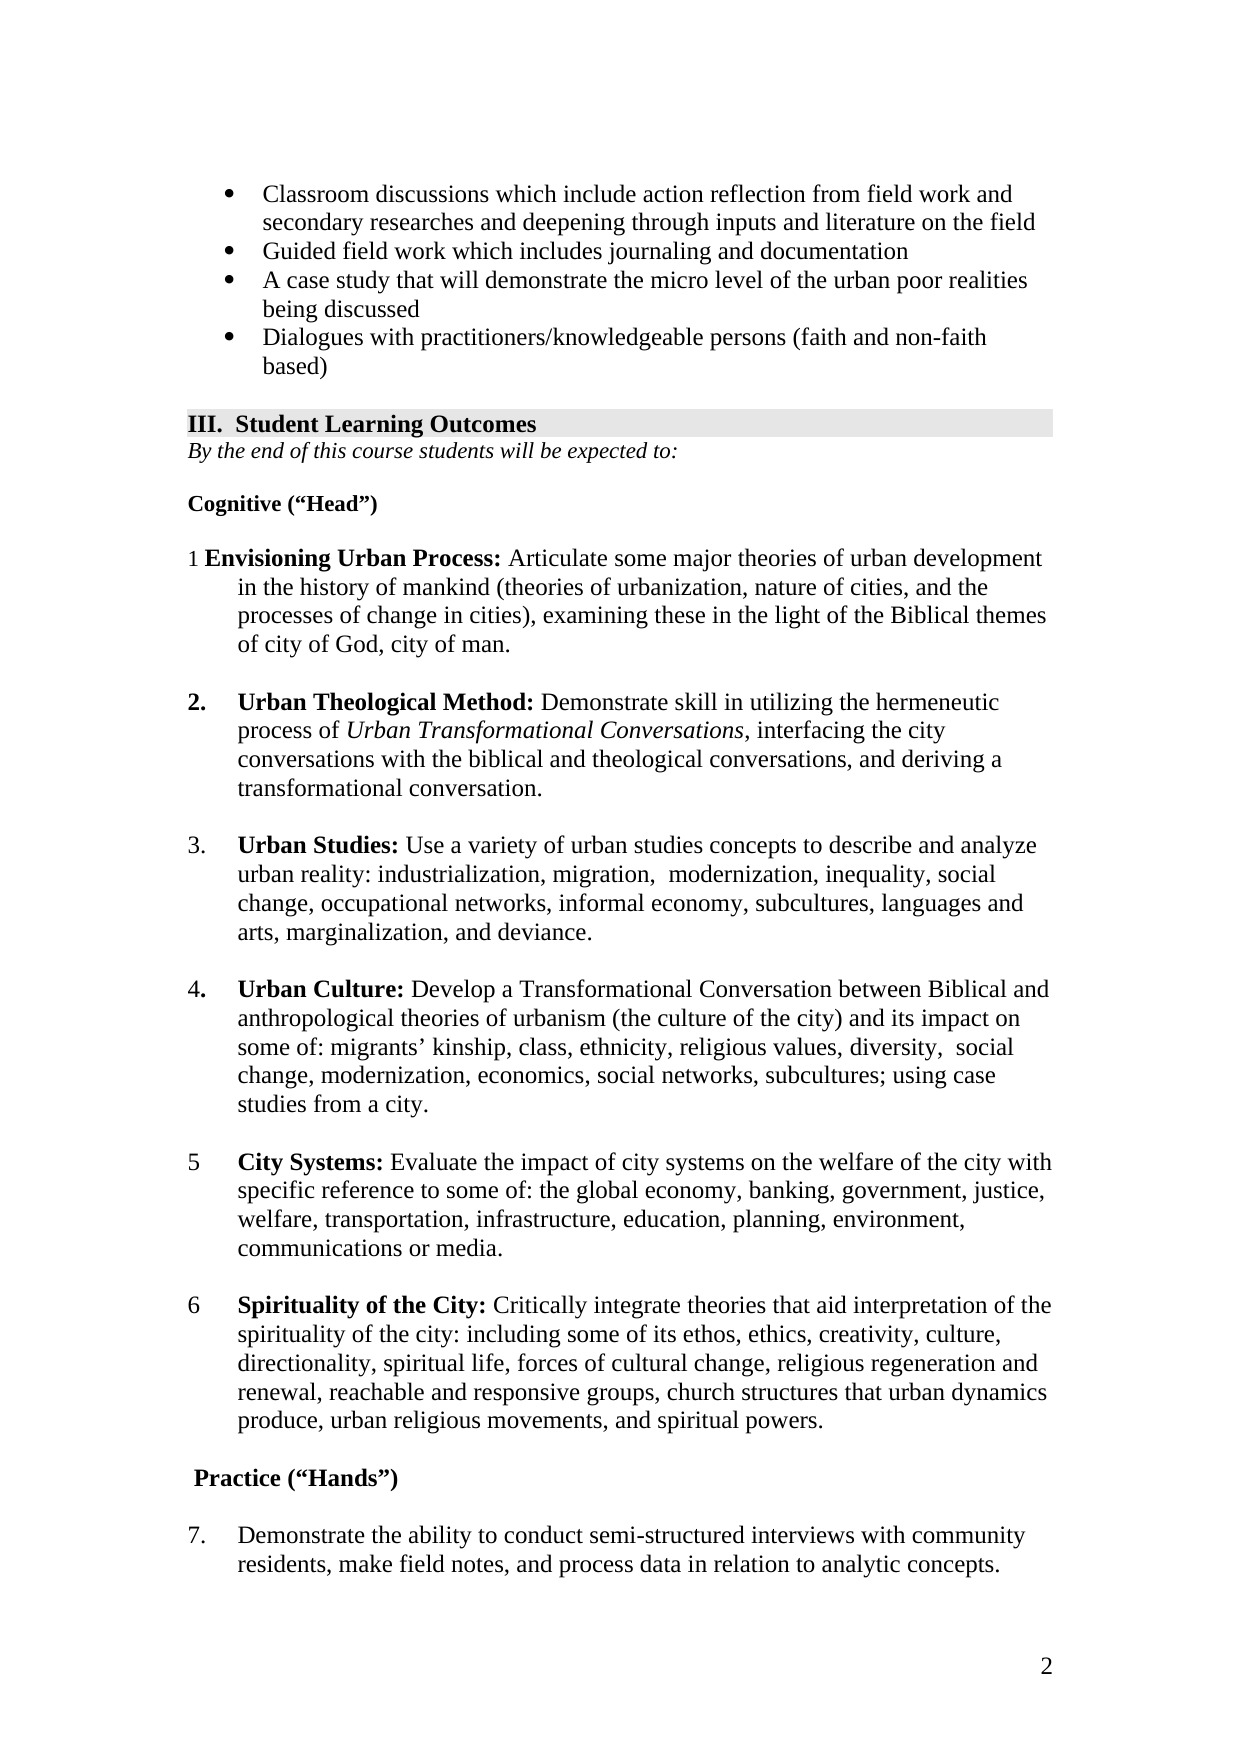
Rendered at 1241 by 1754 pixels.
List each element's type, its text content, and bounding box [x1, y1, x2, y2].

list Dialogues with practitioners/knowledgeable persons (faith and non-faith based) [225, 322, 1053, 380]
text 1 Envisioning Urban Process: Articulate some major theories of urban development in the history of mankind (theories of urbanization, nature of cities, and the processes of change in cities), examining these in the light of the Biblical themes of city of God, city of man. [187, 543, 1053, 658]
list Classroom discussions which include action reflection from field work and secondary researches and deepening through inputs and literature on the field [225, 179, 1053, 236]
list Guided field work which includes journaling and documentation [225, 236, 1053, 265]
text III. Student Learning Outcomes [187, 409, 1053, 437]
text 5 City Systems: Evaluate the impact of city systems on the welfare of the city with specific reference to some of: the global economy, banking, government, justice, welfare, transportation, infrastructure, education, planning, environment, communications or media. [187, 1147, 1053, 1262]
text Practice (“Hands”) [187, 1463, 1053, 1492]
text By the end of this course students will be expected to: [187, 437, 1053, 464]
text 3. Urban Studies: Use a variety of urban studies concepts to describe and analyze urban reality: industrialization, migration, modernization, inequality, social change, occupational networks, informal economy, subcultures, languages and arts, marginalization, and deviance. [187, 830, 1053, 945]
text 4. Urban Culture: Develop a Transformational Conversation between Biblical and anthropological theories of urbanism (the culture of the city) and its impact on some of: migrants’ kinship, class, ethnicity, religious values, diversity, social change, modernization, economics, social networks, subcultures; using case studies from a city. [187, 974, 1053, 1118]
list A case study that will demonstrate the micro level of the urban poor realities being discussed [225, 265, 1053, 322]
text 7. Demonstrate the ability to conduct semi-structured interviews with community residents, make field notes, and process data in relation to analytic concepts. [187, 1520, 1053, 1578]
text 2. Urban Theological Method: Demonstrate skill in utilizing the hermeneutic process of Urban Transformational Conversations, interfacing the city conversations with the biblical and theological conversations, and deriving a transformational conversation. [187, 687, 1053, 802]
text Cognitive (“Head”) [187, 490, 1053, 517]
text 6 Spirituality of the City: Critically integrate theories that aid interpretation of the spirituality of the city: including some of its ethos, ethics, creativity, culture, directionality, spiritual life, forces of cultural change, religious regeneration and renewal, reachable and responsive groups, church structures that urban dynamics produce, urban religious movements, and spiritual powers. [187, 1290, 1053, 1434]
